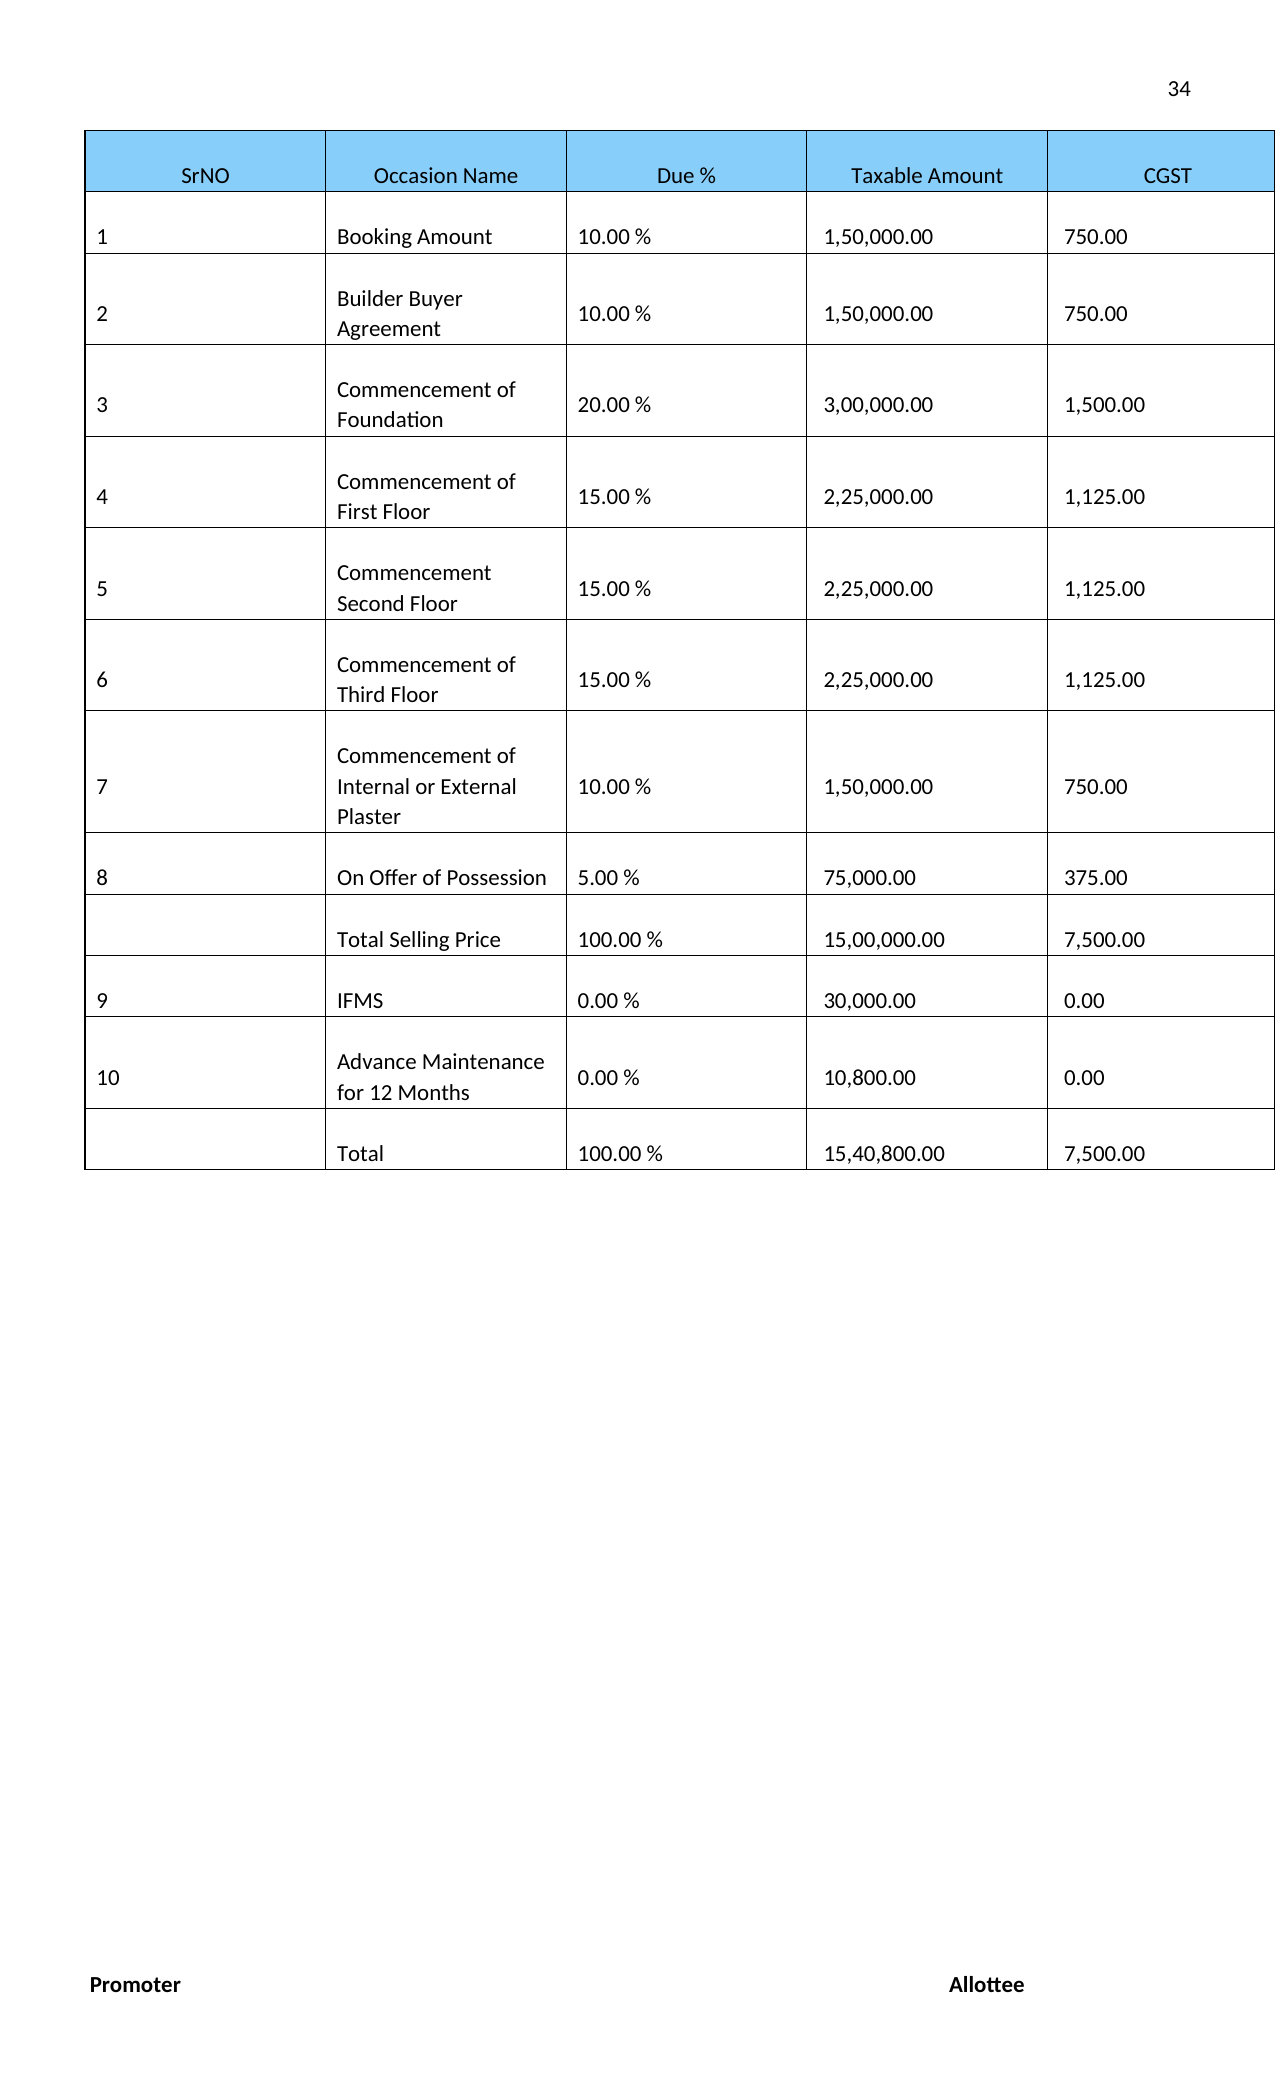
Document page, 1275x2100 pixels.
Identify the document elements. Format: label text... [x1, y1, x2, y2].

table_cell Total Selling Price [326, 895, 566, 955]
table_cell 10.00 % [567, 711, 806, 832]
table_cell 2,25,000.00 [807, 437, 1047, 527]
table_cell 7,500.00 [1048, 895, 1274, 955]
table_cell 15.00 % [567, 620, 806, 710]
table_cell 1,500.00 [1048, 345, 1274, 436]
table_cell IFMS [326, 956, 566, 1016]
table_header Due % [567, 131, 806, 191]
table_cell Advance Maintenance for 12 Months [326, 1017, 566, 1108]
table_cell [86, 1109, 325, 1169]
table_cell 20.00 % [567, 345, 806, 436]
table_cell 1,125.00 [1048, 620, 1274, 710]
table_cell 0.00 [1048, 1017, 1274, 1108]
table_cell 5.00 % [567, 833, 806, 893]
table_cell 15.00 % [567, 528, 806, 619]
table_cell 1 [86, 192, 325, 253]
table_cell 5 [86, 528, 325, 619]
table_cell On Offer of Possession [326, 833, 566, 893]
table_cell 10.00 % [567, 192, 806, 253]
table_header Occasion Name [326, 131, 566, 191]
table_cell 750.00 [1048, 711, 1274, 832]
table_cell 2 [86, 254, 325, 344]
table_cell 7 [86, 711, 325, 832]
table_cell 9 [86, 956, 325, 1016]
table_cell Builder Buyer Agreement [326, 254, 566, 344]
table_cell Commencement Second Floor [326, 528, 566, 619]
table_cell Commencement of First Floor [326, 437, 566, 527]
table_header Taxable Amount [807, 131, 1047, 191]
table_cell 1,125.00 [1048, 528, 1274, 619]
table_cell 375.00 [1048, 833, 1274, 893]
table_cell 10 [86, 1017, 325, 1108]
table_cell 75,000.00 [807, 833, 1047, 893]
table_cell 750.00 [1048, 192, 1274, 253]
table_cell Commencement of Third Floor [326, 620, 566, 710]
table_cell 8 [86, 833, 325, 893]
table_cell 3 [86, 345, 325, 436]
table_cell 1,50,000.00 [807, 192, 1047, 253]
table_cell 100.00 % [567, 1109, 806, 1169]
table_cell Total [326, 1109, 566, 1169]
table_cell 10,800.00 [807, 1017, 1047, 1108]
table_cell 15.00 % [567, 437, 806, 527]
table_cell Booking Amount [326, 192, 566, 253]
table_cell Commencement of Foundation [326, 345, 566, 436]
table_cell 1,50,000.00 [807, 711, 1047, 832]
table_cell 6 [86, 620, 325, 710]
table_cell 3,00,000.00 [807, 345, 1047, 436]
table_cell Commencement of Internal or External Plaster [326, 711, 566, 832]
table_cell 100.00 % [567, 895, 806, 955]
table_cell 2,25,000.00 [807, 528, 1047, 619]
table_cell 1,125.00 [1048, 437, 1274, 527]
table_cell 750.00 [1048, 254, 1274, 344]
table_cell 1,50,000.00 [807, 254, 1047, 344]
table_cell 0.00 % [567, 1017, 806, 1108]
table_cell 10.00 % [567, 254, 806, 344]
table_header SrNO [86, 131, 325, 191]
table_header CGST [1048, 131, 1274, 191]
table_cell 15,00,000.00 [807, 895, 1047, 955]
table_cell 0.00 [1048, 956, 1274, 1016]
table_cell 4 [86, 437, 325, 527]
table_cell 15,40,800.00 [807, 1109, 1047, 1169]
table_cell 30,000.00 [807, 956, 1047, 1016]
table_cell 0.00 % [567, 956, 806, 1016]
table_cell 2,25,000.00 [807, 620, 1047, 710]
table_cell 7,500.00 [1048, 1109, 1274, 1169]
table_cell [86, 895, 325, 955]
